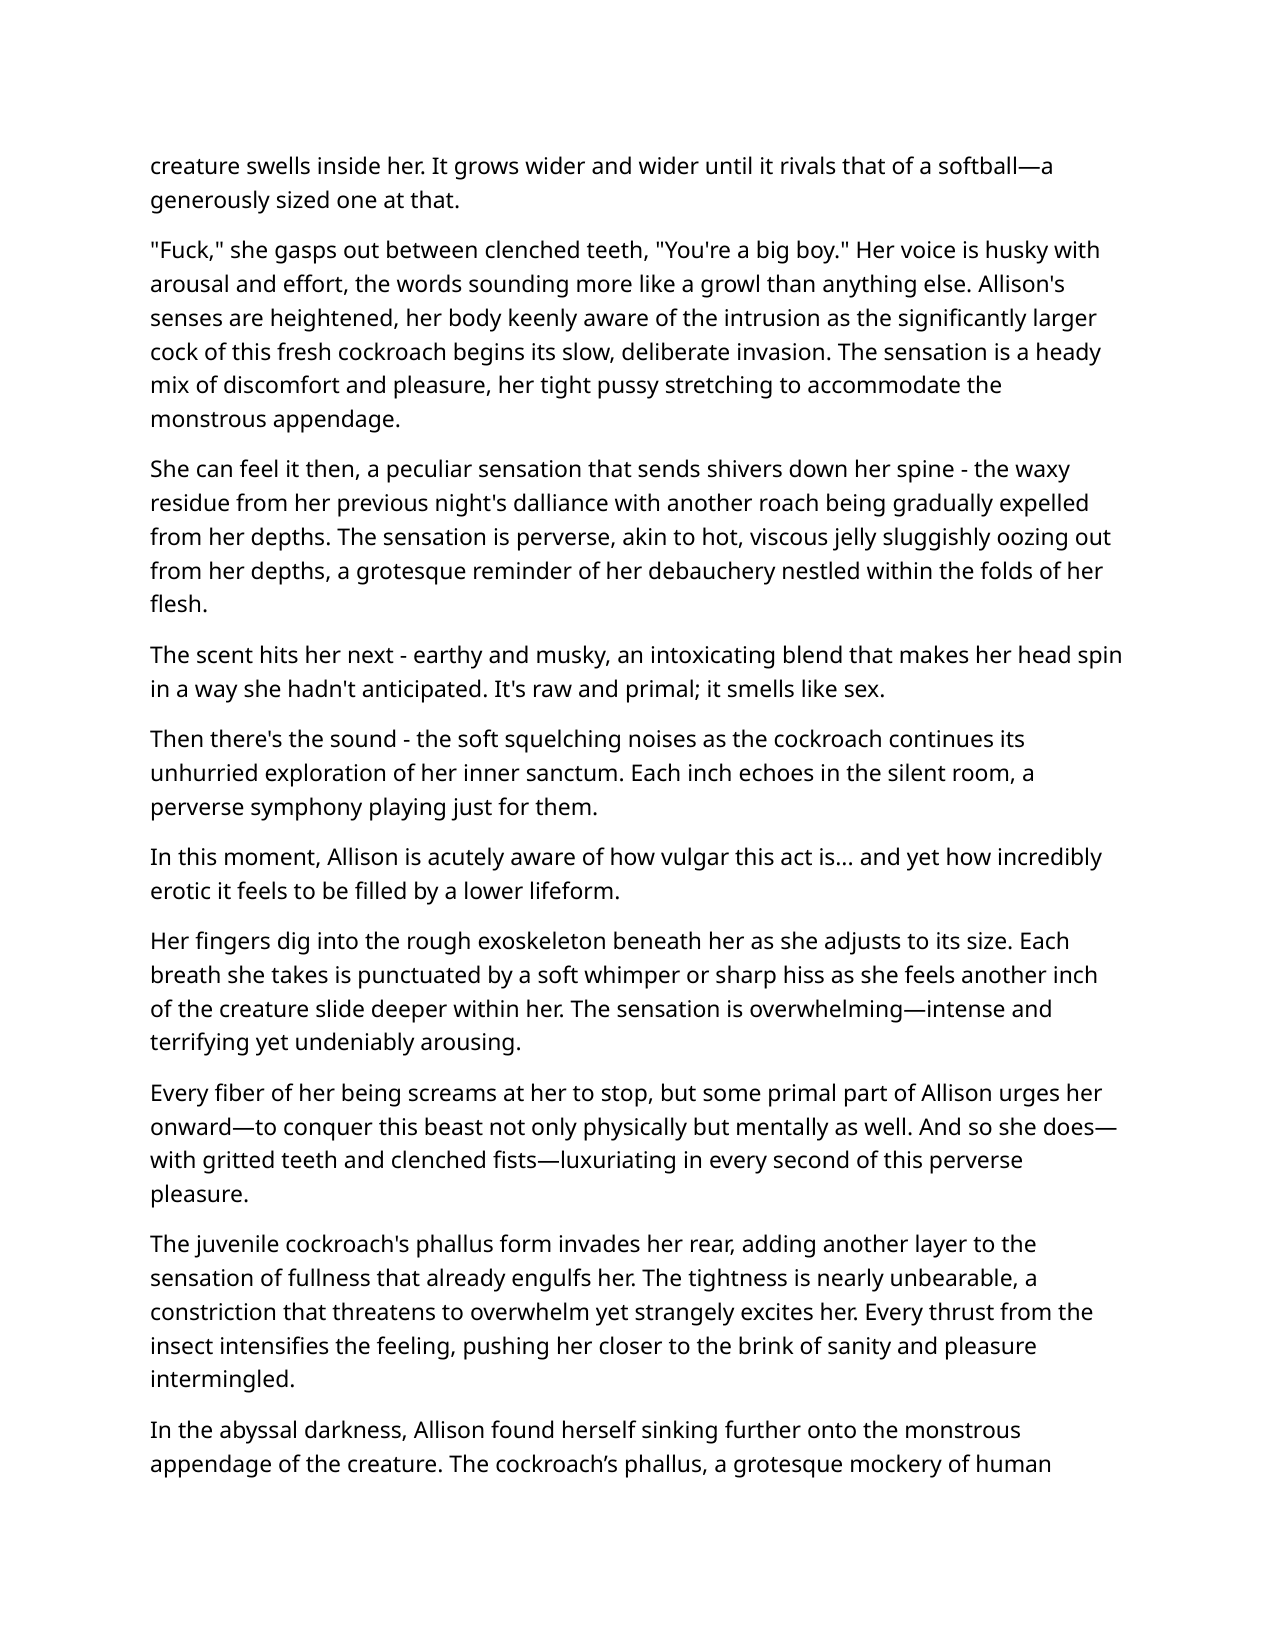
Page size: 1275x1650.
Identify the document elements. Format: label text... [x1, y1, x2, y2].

text Every fiber of her being screams at her to stop, but some primal part of Allison urges her onward—to conquer this beast not only physically but mentally as well. And so she does—with gritted teeth and clenched fists—luxuriating in every second of this perverse pleasure. [150, 1077, 1125, 1209]
text The juvenile cockroach's phallus form invades her rear, adding another layer to the sensation of fullness that already engulfs her. The tightness is nearly unbearable, a constriction that threatens to overwhelm yet strangely excites her. Every thrust from the insect intensifies the feeling, pushing her closer to the brink of sanity and pleasure intermingled. [150, 1228, 1125, 1394]
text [150, 1414, 1125, 1479]
text Then there's the sound - the soft squelching noises as the cockroach continues its unhurried exploration of her inner sanctum. Each inch echoes in the silent room, a perverse symphony playing just for them. [150, 723, 1125, 822]
text "Fuck," she gasps out between clenched teeth, "You're a big boy." Her voice is husky with arousal and effort, the words sounding more like a growl than anything else. Allison's senses are heightened, her body keenly aware of the intrusion as the significantly larger cock of this fresh cockroach begins its slow, deliberate invasion. The sensation is a heady mix of discomfort and pleasure, her tight pussy stretching to accommodate the monstrous appendage. [150, 234, 1125, 434]
text She can feel it then, a peculiar sensation that sends shivers down her spine - the waxy residue from her previous night's dalliance with another roach being gradually expelled from her depths. The sensation is perverse, akin to hot, viscous jelly sluggishly oozing out from her depths, a grotesque reminder of her debauchery nestled within the folds of her flesh. [150, 453, 1125, 619]
text In this moment, Allison is acutely aware of how vulgar this act is... and yet how incredibly erotic it feels to be filled by a lower lifeform. [150, 841, 1125, 906]
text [150, 150, 1125, 215]
text The scent hits her next - earthy and musky, an intoxicating blend that makes her head spin in a way she hadn't anticipated. It's raw and primal; it smells like sex. [150, 639, 1125, 704]
text Her fingers dig into the rough exoskeleton beneath her as she adjusts to its size. Each breath she takes is punctuated by a soft whimper or sharp hiss as she feels another inch of the creature slide deeper within her. The sensation is overwhelming—intense and terrifying yet undeniably arousing. [150, 925, 1125, 1057]
